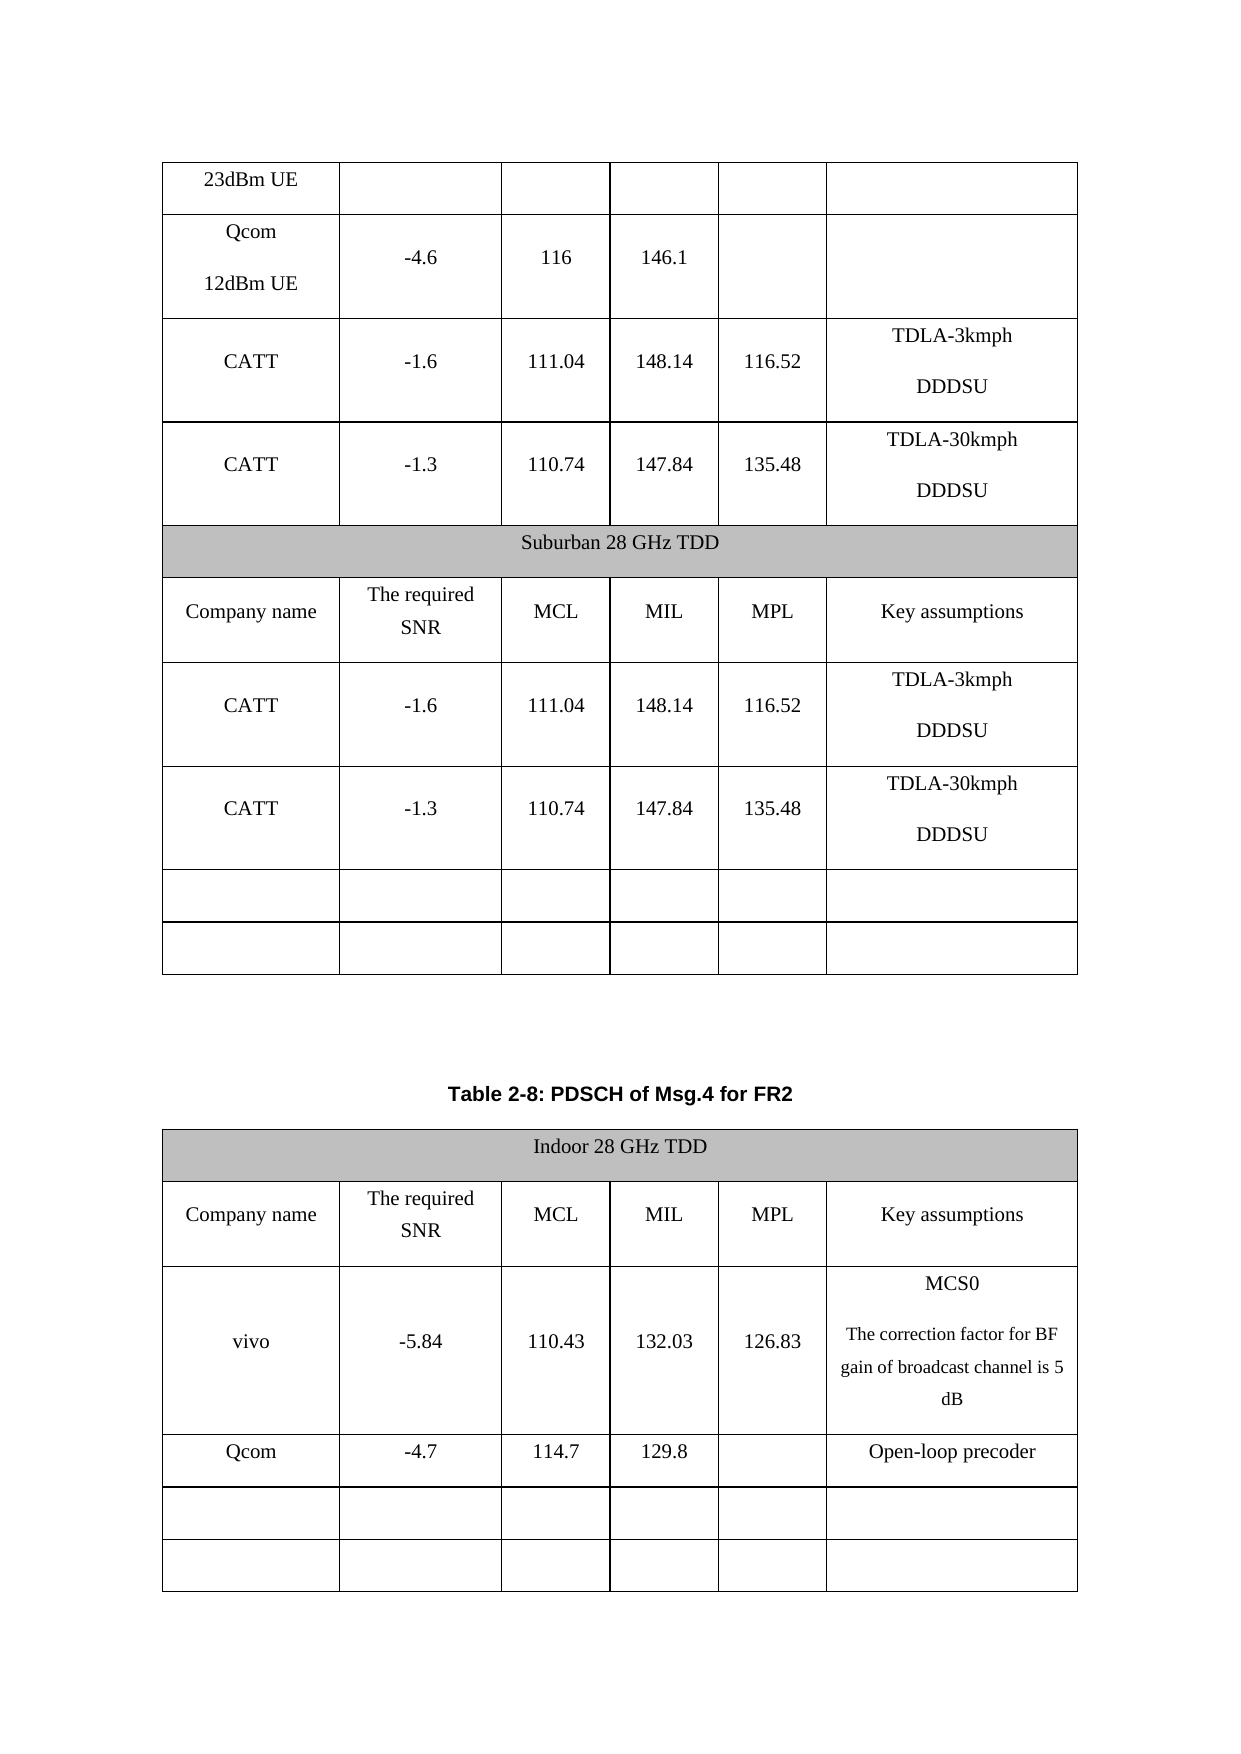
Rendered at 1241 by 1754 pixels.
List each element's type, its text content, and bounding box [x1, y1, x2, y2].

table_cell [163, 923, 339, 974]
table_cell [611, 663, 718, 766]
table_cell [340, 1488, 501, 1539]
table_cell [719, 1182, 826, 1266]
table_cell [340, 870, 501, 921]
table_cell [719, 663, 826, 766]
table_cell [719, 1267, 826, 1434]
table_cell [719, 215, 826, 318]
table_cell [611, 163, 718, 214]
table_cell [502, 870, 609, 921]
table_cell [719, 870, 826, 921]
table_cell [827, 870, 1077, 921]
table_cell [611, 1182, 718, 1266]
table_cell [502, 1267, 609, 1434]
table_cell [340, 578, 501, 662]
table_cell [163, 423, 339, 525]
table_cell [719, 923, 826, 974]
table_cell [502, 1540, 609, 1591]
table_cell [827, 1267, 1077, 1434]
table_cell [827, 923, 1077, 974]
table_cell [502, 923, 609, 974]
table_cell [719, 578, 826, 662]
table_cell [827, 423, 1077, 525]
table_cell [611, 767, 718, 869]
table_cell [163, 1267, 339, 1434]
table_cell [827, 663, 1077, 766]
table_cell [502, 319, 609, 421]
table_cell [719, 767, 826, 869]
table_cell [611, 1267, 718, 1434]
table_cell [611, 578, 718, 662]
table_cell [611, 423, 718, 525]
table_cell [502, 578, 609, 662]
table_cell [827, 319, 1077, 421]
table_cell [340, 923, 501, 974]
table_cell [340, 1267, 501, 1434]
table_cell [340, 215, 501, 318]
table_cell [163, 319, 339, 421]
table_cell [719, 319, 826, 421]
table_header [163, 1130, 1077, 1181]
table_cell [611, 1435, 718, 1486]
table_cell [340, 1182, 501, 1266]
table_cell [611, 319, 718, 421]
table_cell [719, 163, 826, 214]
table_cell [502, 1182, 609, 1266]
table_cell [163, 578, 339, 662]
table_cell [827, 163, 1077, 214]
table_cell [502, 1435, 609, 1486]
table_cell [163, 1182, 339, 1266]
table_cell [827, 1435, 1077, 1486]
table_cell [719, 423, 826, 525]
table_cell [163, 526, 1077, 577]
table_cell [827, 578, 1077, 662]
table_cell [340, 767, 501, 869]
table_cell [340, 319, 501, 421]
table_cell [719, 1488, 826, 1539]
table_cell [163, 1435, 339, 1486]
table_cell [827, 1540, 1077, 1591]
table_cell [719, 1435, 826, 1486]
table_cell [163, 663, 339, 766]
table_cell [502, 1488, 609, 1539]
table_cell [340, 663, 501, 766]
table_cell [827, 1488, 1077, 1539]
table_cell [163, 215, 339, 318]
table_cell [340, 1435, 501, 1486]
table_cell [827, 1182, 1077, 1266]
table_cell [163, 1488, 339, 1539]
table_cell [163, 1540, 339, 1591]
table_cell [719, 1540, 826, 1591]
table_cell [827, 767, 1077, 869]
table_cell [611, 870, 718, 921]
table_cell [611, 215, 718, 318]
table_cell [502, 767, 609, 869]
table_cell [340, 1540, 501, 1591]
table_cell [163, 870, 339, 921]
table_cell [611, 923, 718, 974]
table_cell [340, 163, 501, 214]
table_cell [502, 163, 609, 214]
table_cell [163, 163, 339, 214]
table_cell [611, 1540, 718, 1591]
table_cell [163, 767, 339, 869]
text Table 2-8: PDSCH of Msg.4 for FR2 [187, 1077, 1053, 1110]
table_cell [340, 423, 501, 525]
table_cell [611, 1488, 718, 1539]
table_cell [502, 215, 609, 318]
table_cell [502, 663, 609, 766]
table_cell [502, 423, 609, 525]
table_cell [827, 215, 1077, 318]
